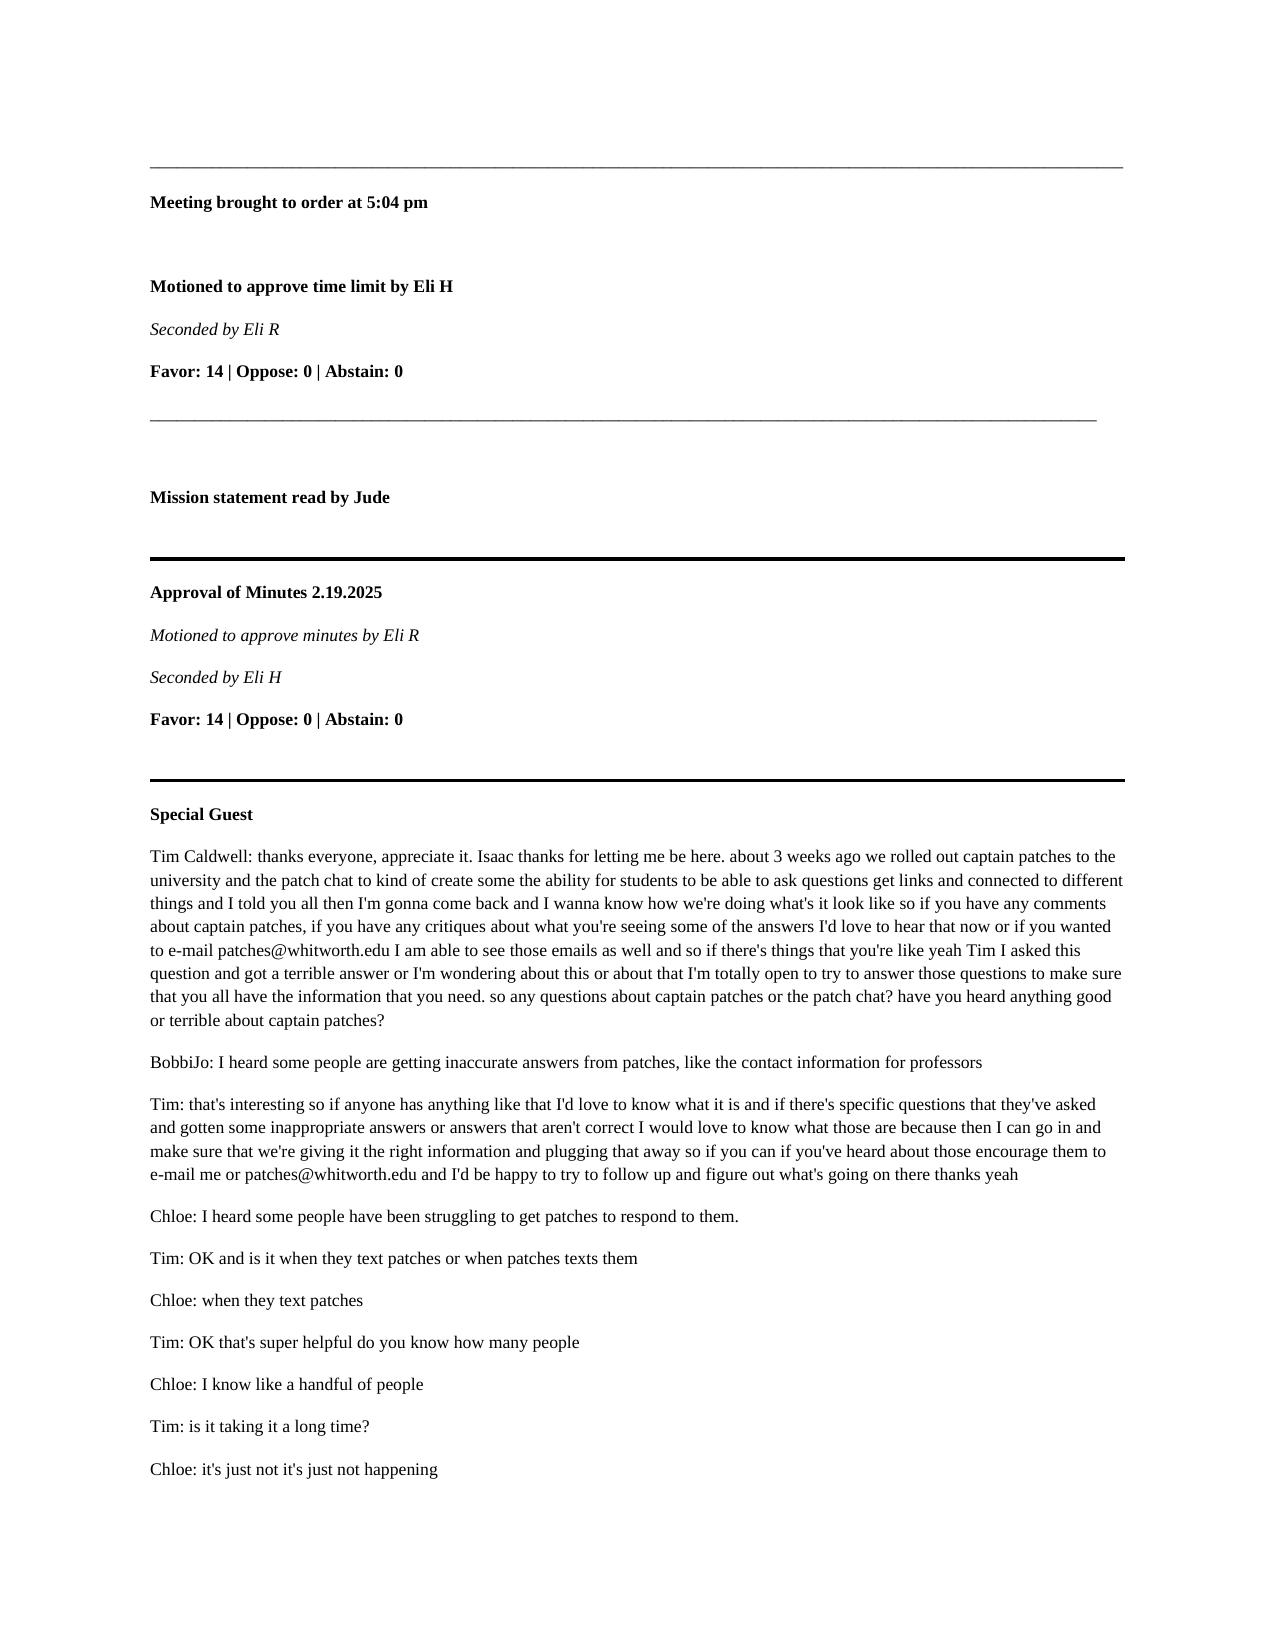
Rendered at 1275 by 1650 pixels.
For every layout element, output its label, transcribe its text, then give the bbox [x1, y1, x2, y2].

text Tim: OK that's super helpful do you know how many people [150, 1332, 1125, 1352]
text Mission statement read by Jude [150, 487, 1125, 507]
text Seconded by Eli H [150, 666, 1125, 687]
text Favor: 14 | Oppose: 0 | Abstain: 0 [150, 360, 1125, 381]
text BobbiJo: I heard some people are getting inaccurate answers from patches, like the contact information for professors [150, 1052, 1125, 1072]
text Motioned to approve minutes by Eli R [150, 624, 1125, 645]
text Chloe: I know like a handful of people [150, 1374, 1125, 1394]
text Tim: that's interesting so if anyone has anything like that I'd love to know what it is and if there's specific questions that they've asked and gotten some inappropriate answers or answers that aren't correct I would love to know what those are because then I can go in and make sure that we're giving it the right information and plugging that away so if you can if you've heard about those encourage them to e-mail me or patches@whitworth.edu and I'd be happy to try to follow up and figure out what's going on there thanks yeah [150, 1094, 1125, 1184]
text Favor: 14 | Oppose: 0 | Abstain: 0 [150, 708, 1125, 729]
text Chloe: I heard some people have been struggling to get patches to respond to them. [150, 1206, 1125, 1226]
text Approval of Minutes 2.19.2025 [150, 582, 1125, 603]
text Tim Caldwell: thanks everyone, appreciate it. Isaac thanks for letting me be here. about 3 weeks ago we rolled out captain patches to the university and the patch chat to kind of create some the ability for students to be able to ask questions get links and connected to different things and I told you all then I'm gonna come back and I wanna know how we're doing what's it look like so if you have any comments about captain patches, if you have any critiques about what you're seeing some of the answers I'd love to hear that now or if you wanted to e-mail patches@whitworth.edu I am able to see those emails as well and so if there's things that you're like yeah Tim I asked this question and got a terrible answer or I'm wondering about this or about that I'm totally open to try to answer those questions to make sure that you all have the information that you need. so any questions about captain patches or the patch chat? have you heard anything good or terrible about captain patches? [150, 846, 1125, 1030]
text Special Guest [150, 804, 1125, 824]
text ___________________________________________________________________________________________________________ [150, 402, 1125, 423]
text Motioned to approve time limit by Eli H [150, 276, 1125, 297]
text Seconded by Eli R [150, 318, 1125, 339]
text Tim: OK and is it when they text patches or when patches texts them [150, 1248, 1125, 1268]
text ______________________________________________________________________________________________________________ [150, 150, 1125, 170]
text Tim: is it taking it a long time? [150, 1416, 1125, 1437]
text Meeting brought to order at 5:04 pm [150, 192, 1125, 212]
text Chloe: it's just not it's just not happening [150, 1458, 1125, 1479]
text Chloe: when they text patches [150, 1290, 1125, 1310]
